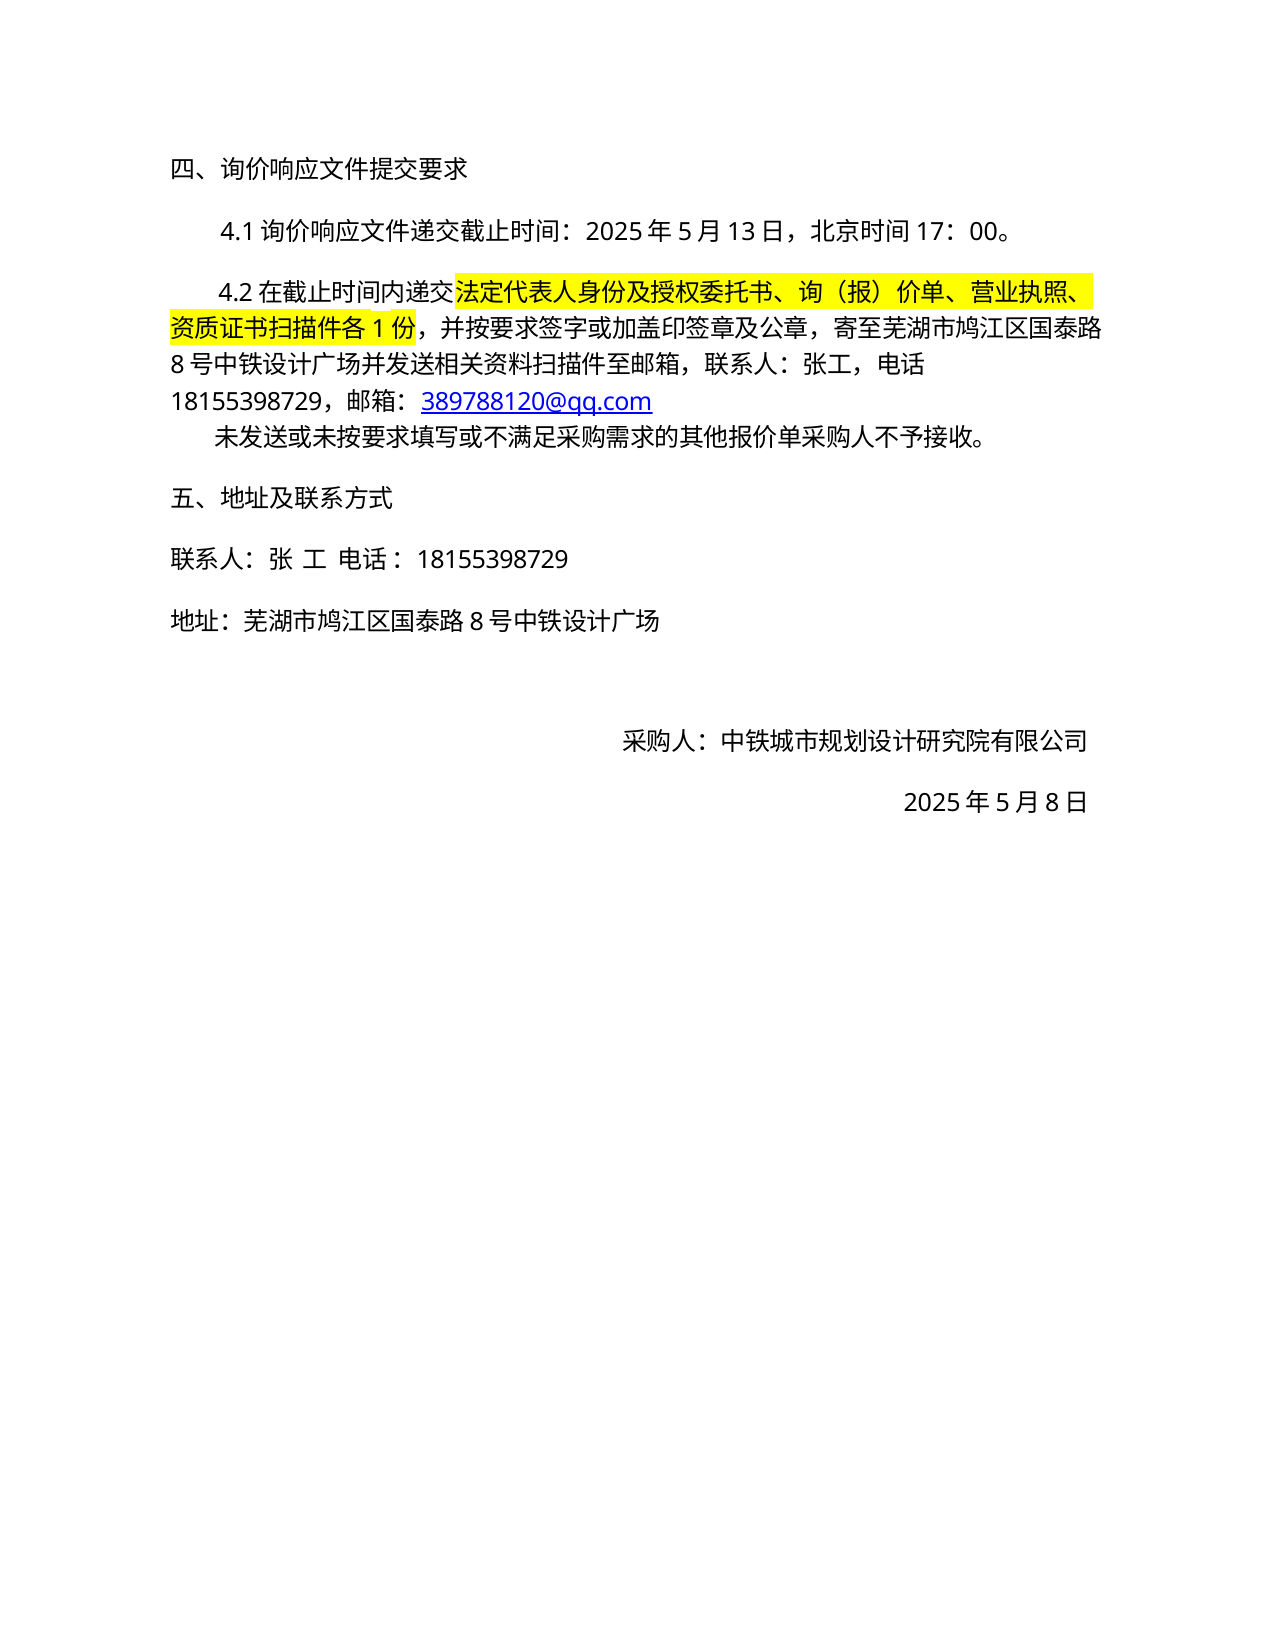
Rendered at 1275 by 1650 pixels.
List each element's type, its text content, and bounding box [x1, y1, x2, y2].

list 地址：芜湖市鸠江区国泰路8号中铁设计广场 [170, 601, 1105, 637]
list 联系人：张 工 电话 ：18155398729 [170, 540, 1105, 576]
text 四、询价响应文件提交要求 [170, 150, 1105, 186]
text 4.1询价响应文件递交截止时间：2025年5月13日，北京时间17：00。 [170, 211, 1105, 247]
text 4.2在截止时间内递交法定代表人身份及授权委托书、询（报）价单、营业执照、资质证书扫描件各1份，并按要求签字或加盖印签章及公章，寄至芜湖市鸠江区国泰路8号中铁设计广场并发送相关资料扫描件至邮箱，联系人：张工，电话18155398729，邮箱：389788120@qq.com [170, 272, 1105, 417]
text 未发送或未按要求填写或不满足采购需求的其他报价单采购人不予接收。 [170, 417, 1105, 454]
text 2025年5月8日 [170, 783, 1089, 819]
list 五、地址及联系方式 [170, 479, 1105, 515]
text 采购人：中铁城市规划设计研究院有限公司 [170, 722, 1089, 758]
